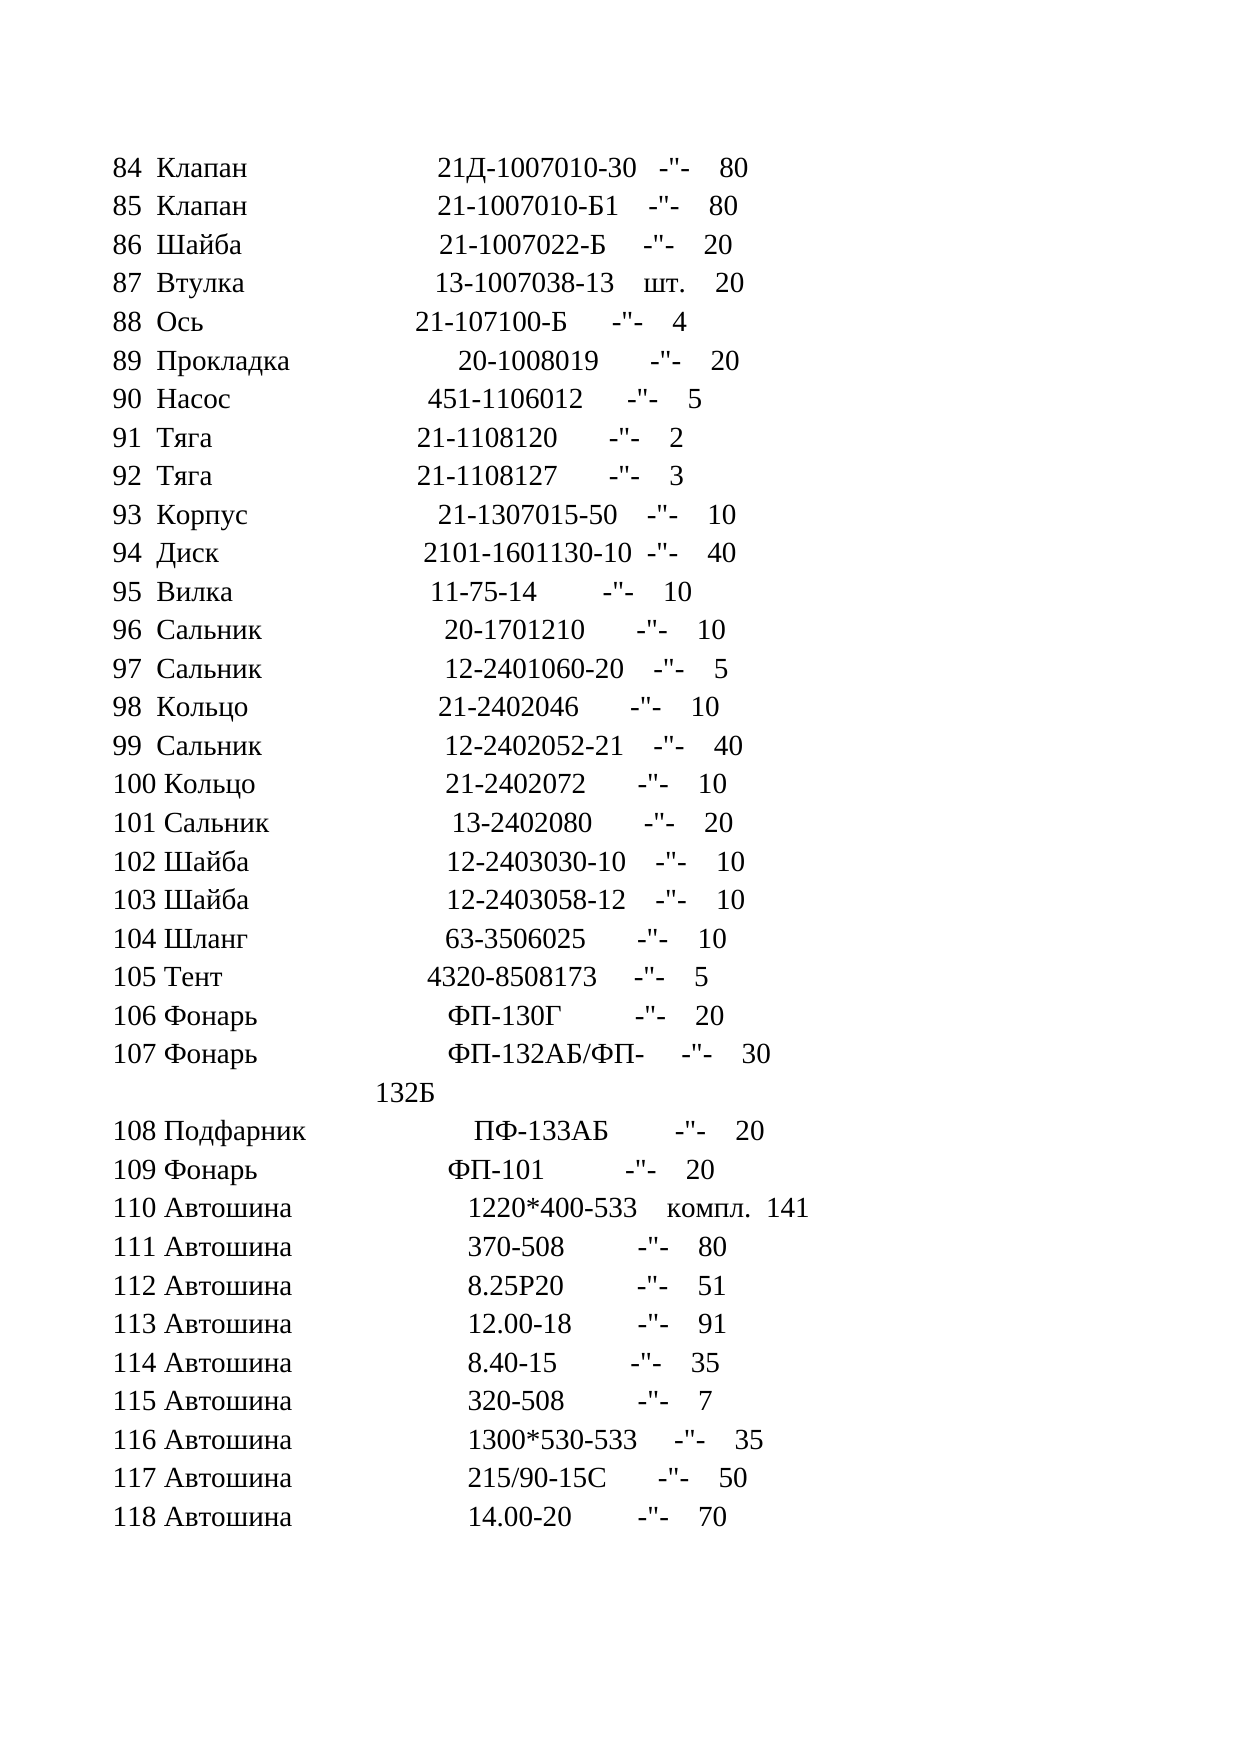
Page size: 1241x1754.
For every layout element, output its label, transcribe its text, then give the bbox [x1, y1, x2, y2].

text 97 Сальник 12-2401060-20 -"- 5 [112, 651, 1128, 684]
text 109 Фонарь ФП-101 -"- 20 [112, 1152, 1128, 1186]
text 89 Прокладка 20-1008019 -"- 20 [112, 343, 1128, 376]
text 118 Автошина 14.00-20 -"- 70 [112, 1499, 1128, 1532]
text 116 Автошина 1300*530-533 -"- 35 [112, 1422, 1128, 1455]
text 105 Тент 4320-8508173 -"- 5 [112, 959, 1128, 993]
text 113 Автошина 12.00-18 -"- 91 [112, 1306, 1128, 1340]
text 96 Сальник 20-1701210 -"- 10 [112, 612, 1128, 646]
text 111 Автошина 370-508 -"- 80 [112, 1229, 1128, 1263]
text 115 Автошина 320-508 -"- 7 [112, 1383, 1128, 1417]
text 99 Сальник 12-2402052-21 -"- 40 [112, 728, 1128, 762]
text 100 Кольцо 21-2402072 -"- 10 [112, 767, 1128, 800]
text 91 Тяга 21-1108120 -"- 2 [112, 420, 1128, 453]
text 98 Кольцо 21-2402046 -"- 10 [112, 689, 1128, 723]
text 85 Клапан 21-1007010-Б1 -"- 80 [112, 188, 1128, 222]
text 93 Корпус 21-1307015-50 -"- 10 [112, 497, 1128, 530]
text 106 Фонарь ФП-130Г -"- 20 [112, 998, 1128, 1031]
text 94 Диск 2101-1601130-10 -"- 40 [112, 535, 1128, 569]
text 92 Тяга 21-1108127 -"- 3 [112, 458, 1128, 492]
text 88 Ось 21-107100-Б -"- 4 [112, 304, 1128, 338]
text 90 Насос 451-1106012 -"- 5 [112, 381, 1128, 415]
text 104 Шланг 63-3506025 -"- 10 [112, 921, 1128, 954]
text 103 Шайба 12-2403058-12 -"- 10 [112, 882, 1128, 916]
text 117 Автошина 215/90-15С -"- 50 [112, 1460, 1128, 1494]
text 107 Фонарь ФП-132АБ/ФП- -"- 30 [112, 1036, 1128, 1070]
text 84 Клапан 21Д-1007010-30 -"- 80 [112, 150, 1128, 183]
text 95 Вилка 11-75-14 -"- 10 [112, 574, 1128, 607]
text 112 Автошина 8.25Р20 -"- 51 [112, 1268, 1128, 1301]
text 87 Втулка 13-1007038-13 шт. 20 [112, 266, 1128, 299]
text 102 Шайба 12-2403030-10 -"- 10 [112, 844, 1128, 877]
text 114 Автошина 8.40-15 -"- 35 [112, 1345, 1128, 1378]
text 110 Автошина 1220*400-533 компл. 141 [112, 1191, 1128, 1224]
text 108 Подфарник ПФ-133АБ -"- 20 [112, 1113, 1128, 1147]
text 132Б [112, 1075, 1128, 1108]
text 101 Сальник 13-2402080 -"- 20 [112, 805, 1128, 839]
text 86 Шайба 21-1007022-Б -"- 20 [112, 227, 1128, 261]
